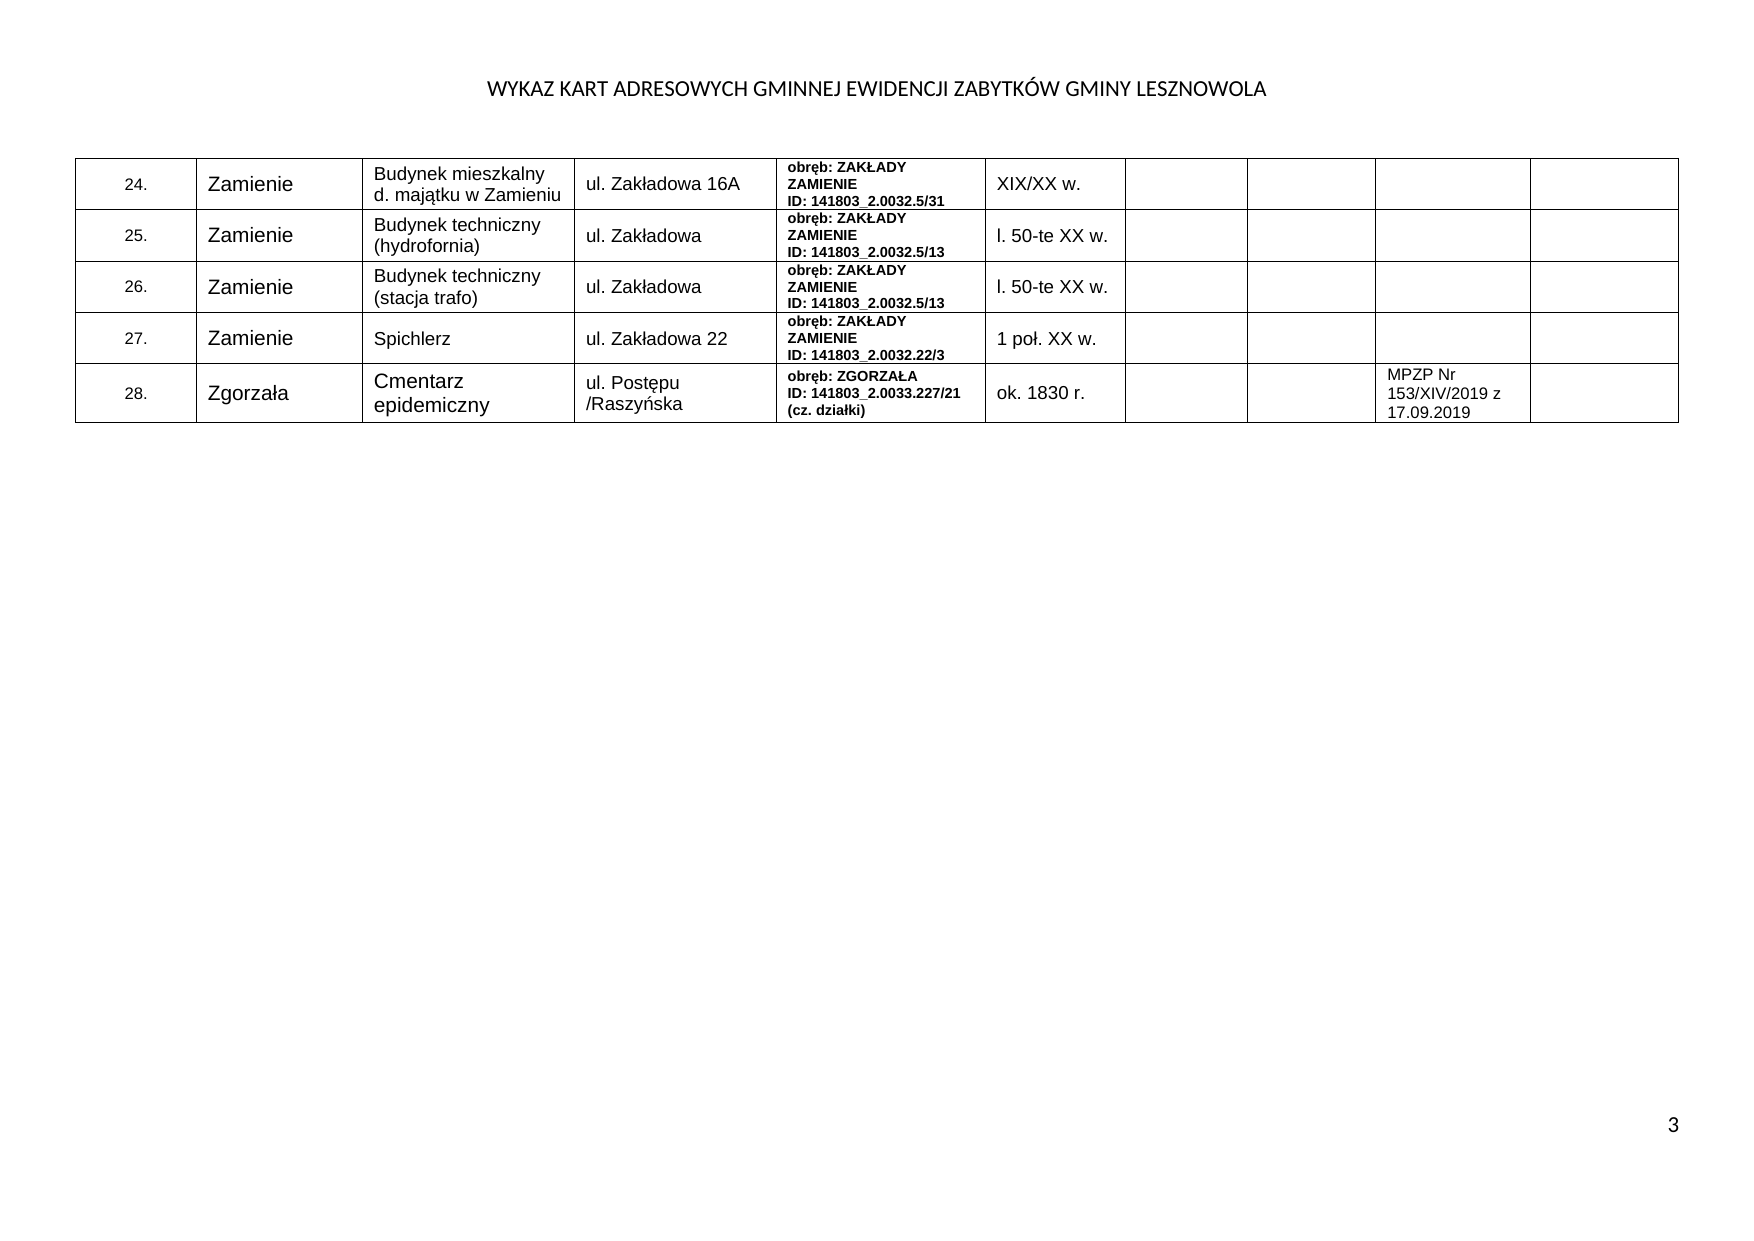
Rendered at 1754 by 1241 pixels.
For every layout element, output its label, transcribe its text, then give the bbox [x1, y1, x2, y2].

table_cell l. 50-te XX w. [986, 262, 1125, 312]
table_cell 27. [76, 313, 196, 363]
table_cell [1126, 262, 1247, 312]
table_cell Zamienie [197, 313, 362, 363]
table_cell ul. Zakładowa [575, 210, 776, 261]
table_cell [1376, 159, 1530, 209]
table_cell [1531, 364, 1678, 422]
table_cell [1248, 364, 1375, 422]
table_cell ul. Postępu /Raszyńska [575, 364, 776, 422]
table_cell [1126, 364, 1247, 422]
table_cell [1376, 262, 1530, 312]
table_cell ul. Zakładowa 16A [575, 159, 776, 209]
table_cell Zamienie [197, 210, 362, 261]
table_cell [1376, 210, 1530, 261]
table_cell [1126, 210, 1247, 261]
table_cell obręb: ZAKŁADY ZAMIENIE ID: 141803_2.0032.5/31 [777, 159, 985, 209]
table_cell [1126, 159, 1247, 209]
table_cell obręb: ZAKŁADY ZAMIENIE ID: 141803_2.0032.5/13 [777, 262, 985, 312]
table_cell ul. Zakładowa 22 [575, 313, 776, 363]
table_cell 28. [76, 364, 196, 422]
table_cell [1248, 262, 1375, 312]
table_cell Budynek mieszkalny d. majątku w Zamieniu [363, 159, 574, 209]
table_cell [1531, 262, 1678, 312]
table_cell [1248, 159, 1375, 209]
table_cell 25. [76, 210, 196, 261]
table_cell ul. Zakładowa [575, 262, 776, 312]
table_cell [1248, 313, 1375, 363]
table_cell XIX/XX w. [986, 159, 1125, 209]
table_cell Budynek techniczny (stacja trafo) [363, 262, 574, 312]
table_cell MPZP Nr 153/XIV/2019 z 17.09.2019 [1376, 364, 1530, 422]
table_cell Budynek techniczny (hydrofornia) [363, 210, 574, 261]
table_cell [1531, 210, 1678, 261]
table_cell Zgorzała [197, 364, 362, 422]
table_cell [1531, 313, 1678, 363]
table_cell obręb: ZGORZAŁA ID: 141803_2.0033.227/21 (cz. działki) [777, 364, 985, 422]
table_cell obręb: ZAKŁADY ZAMIENIE ID: 141803_2.0032.5/13 [777, 210, 985, 261]
table_cell l. 50-te XX w. [986, 210, 1125, 261]
table_cell [1376, 313, 1530, 363]
table_cell ok. 1830 r. [986, 364, 1125, 422]
table_cell [1531, 159, 1678, 209]
table_cell Cmentarz epidemiczny [363, 364, 574, 422]
table_cell 24. [76, 159, 196, 209]
table_cell Zamienie [197, 262, 362, 312]
table_cell obręb: ZAKŁADY ZAMIENIE ID: 141803_2.0032.22/3 [777, 313, 985, 363]
table_cell 1 poł. XX w. [986, 313, 1125, 363]
table_cell [1126, 313, 1247, 363]
table_cell Spichlerz [363, 313, 574, 363]
table_cell 26. [76, 262, 196, 312]
table_cell Zamienie [197, 159, 362, 209]
table_cell [1248, 210, 1375, 261]
